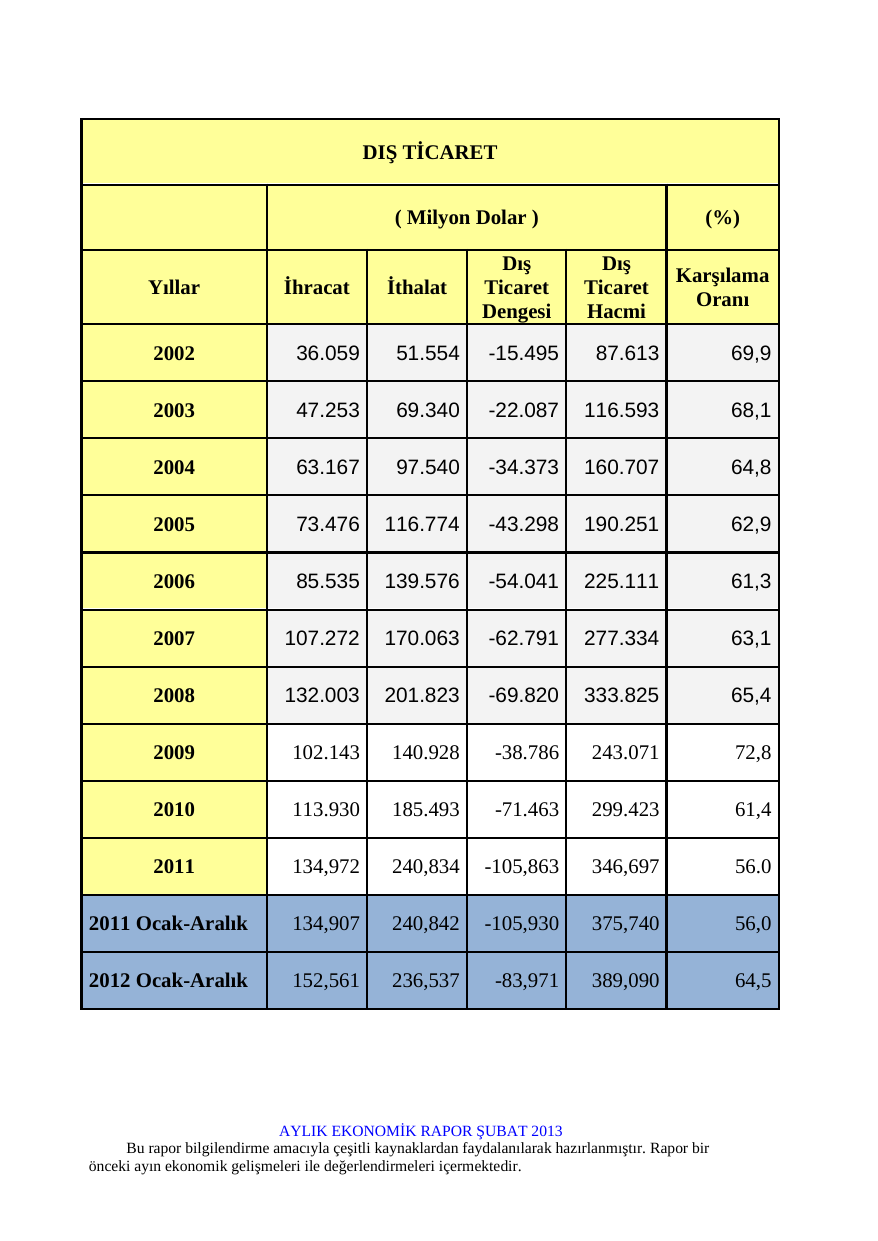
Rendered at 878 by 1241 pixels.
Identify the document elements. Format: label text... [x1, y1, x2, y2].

table_cell 63.167 [268, 439, 366, 494]
table_cell 2011 Ocak-Aralık [83, 896, 266, 951]
table_cell -38.786 [468, 725, 565, 780]
table_cell 160.707 [567, 439, 665, 494]
table_cell 346,697 [567, 839, 665, 894]
table_cell 51.554 [368, 325, 466, 380]
table_cell -34.373 [468, 439, 565, 494]
table_cell 299.423 [567, 782, 665, 837]
table_cell -83,971 [468, 953, 565, 1008]
table_cell -15.495 [468, 325, 565, 380]
table_cell -54.041 [468, 554, 565, 608]
table_cell 63,1 [668, 611, 778, 666]
table_cell 236,537 [368, 953, 466, 1008]
table_cell 62,9 [668, 496, 778, 551]
table_cell -71.463 [468, 782, 565, 837]
table_cell Karşılama Oranı [668, 251, 778, 323]
table_cell 2004 [83, 439, 266, 494]
table_cell 72,8 [668, 725, 778, 780]
table_cell 2009 [83, 725, 266, 780]
table_cell 139.576 [368, 554, 466, 608]
table_cell 73.476 [268, 496, 366, 551]
table_cell 47.253 [268, 382, 366, 437]
table_cell 2002 [83, 325, 266, 380]
table_cell 116.774 [368, 496, 466, 551]
table_cell -105,930 [468, 896, 565, 951]
table_cell 56.0 [668, 839, 778, 894]
table_cell 333.825 [567, 668, 665, 723]
table_cell 113.930 [268, 782, 366, 837]
table_cell -69.820 [468, 668, 565, 723]
table_cell 375,740 [567, 896, 665, 951]
table_cell 116.593 [567, 382, 665, 437]
table_cell 61,4 [668, 782, 778, 837]
table_cell -22.087 [468, 382, 565, 437]
table_cell ( Milyon Dolar ) [268, 186, 665, 249]
table_cell 107.272 [268, 611, 366, 666]
table_cell 2012 Ocak-Aralık [83, 953, 266, 1008]
table_cell -62.791 [468, 611, 565, 666]
table_header DIŞ TİCARET [83, 120, 778, 183]
table_cell 243.071 [567, 725, 665, 780]
table_cell 389,090 [567, 953, 665, 1008]
table_cell 240,842 [368, 896, 466, 951]
table_cell 69,9 [668, 325, 778, 380]
table_cell Dış Ticaret Hacmi [567, 251, 665, 323]
table_cell -105,863 [468, 839, 565, 894]
table_cell 140.928 [368, 725, 466, 780]
table_cell 36.059 [268, 325, 366, 380]
table_cell 97.540 [368, 439, 466, 494]
table_cell 61,3 [668, 554, 778, 608]
table_cell Yıllar [83, 251, 266, 323]
table_cell 56,0 [668, 896, 778, 951]
table_cell İthalat [368, 251, 466, 323]
table_cell 64,5 [668, 953, 778, 1008]
table_cell İhracat [268, 251, 366, 323]
table_cell 85.535 [268, 554, 366, 608]
table_cell 2006 [83, 554, 266, 608]
table_cell 134,972 [268, 839, 366, 894]
table_cell 225.111 [567, 554, 665, 608]
table_cell 87.613 [567, 325, 665, 380]
table_cell 102.143 [268, 725, 366, 780]
table_cell 2008 [83, 668, 266, 723]
table_cell 170.063 [368, 611, 466, 666]
table_cell 2005 [83, 496, 266, 551]
table_cell 2011 [83, 839, 266, 894]
table_cell 2003 [83, 382, 266, 437]
table_cell 277.334 [567, 611, 665, 666]
table_cell 152,561 [268, 953, 366, 1008]
table_cell 201.823 [368, 668, 466, 723]
table_cell 185.493 [368, 782, 466, 837]
table_cell 134,907 [268, 896, 366, 951]
table_cell 132.003 [268, 668, 366, 723]
table_cell 65,4 [668, 668, 778, 723]
table_cell 2007 [83, 611, 266, 666]
table_cell 190.251 [567, 496, 665, 551]
table_cell [83, 186, 266, 249]
table_cell 64,8 [668, 439, 778, 494]
table_cell 69.340 [368, 382, 466, 437]
table_cell -43.298 [468, 496, 565, 551]
table_cell 240,834 [368, 839, 466, 894]
table_cell 2010 [83, 782, 266, 837]
table_cell (%) [668, 186, 778, 249]
table_cell 68,1 [668, 382, 778, 437]
table_cell Dış Ticaret Dengesi [468, 251, 565, 323]
